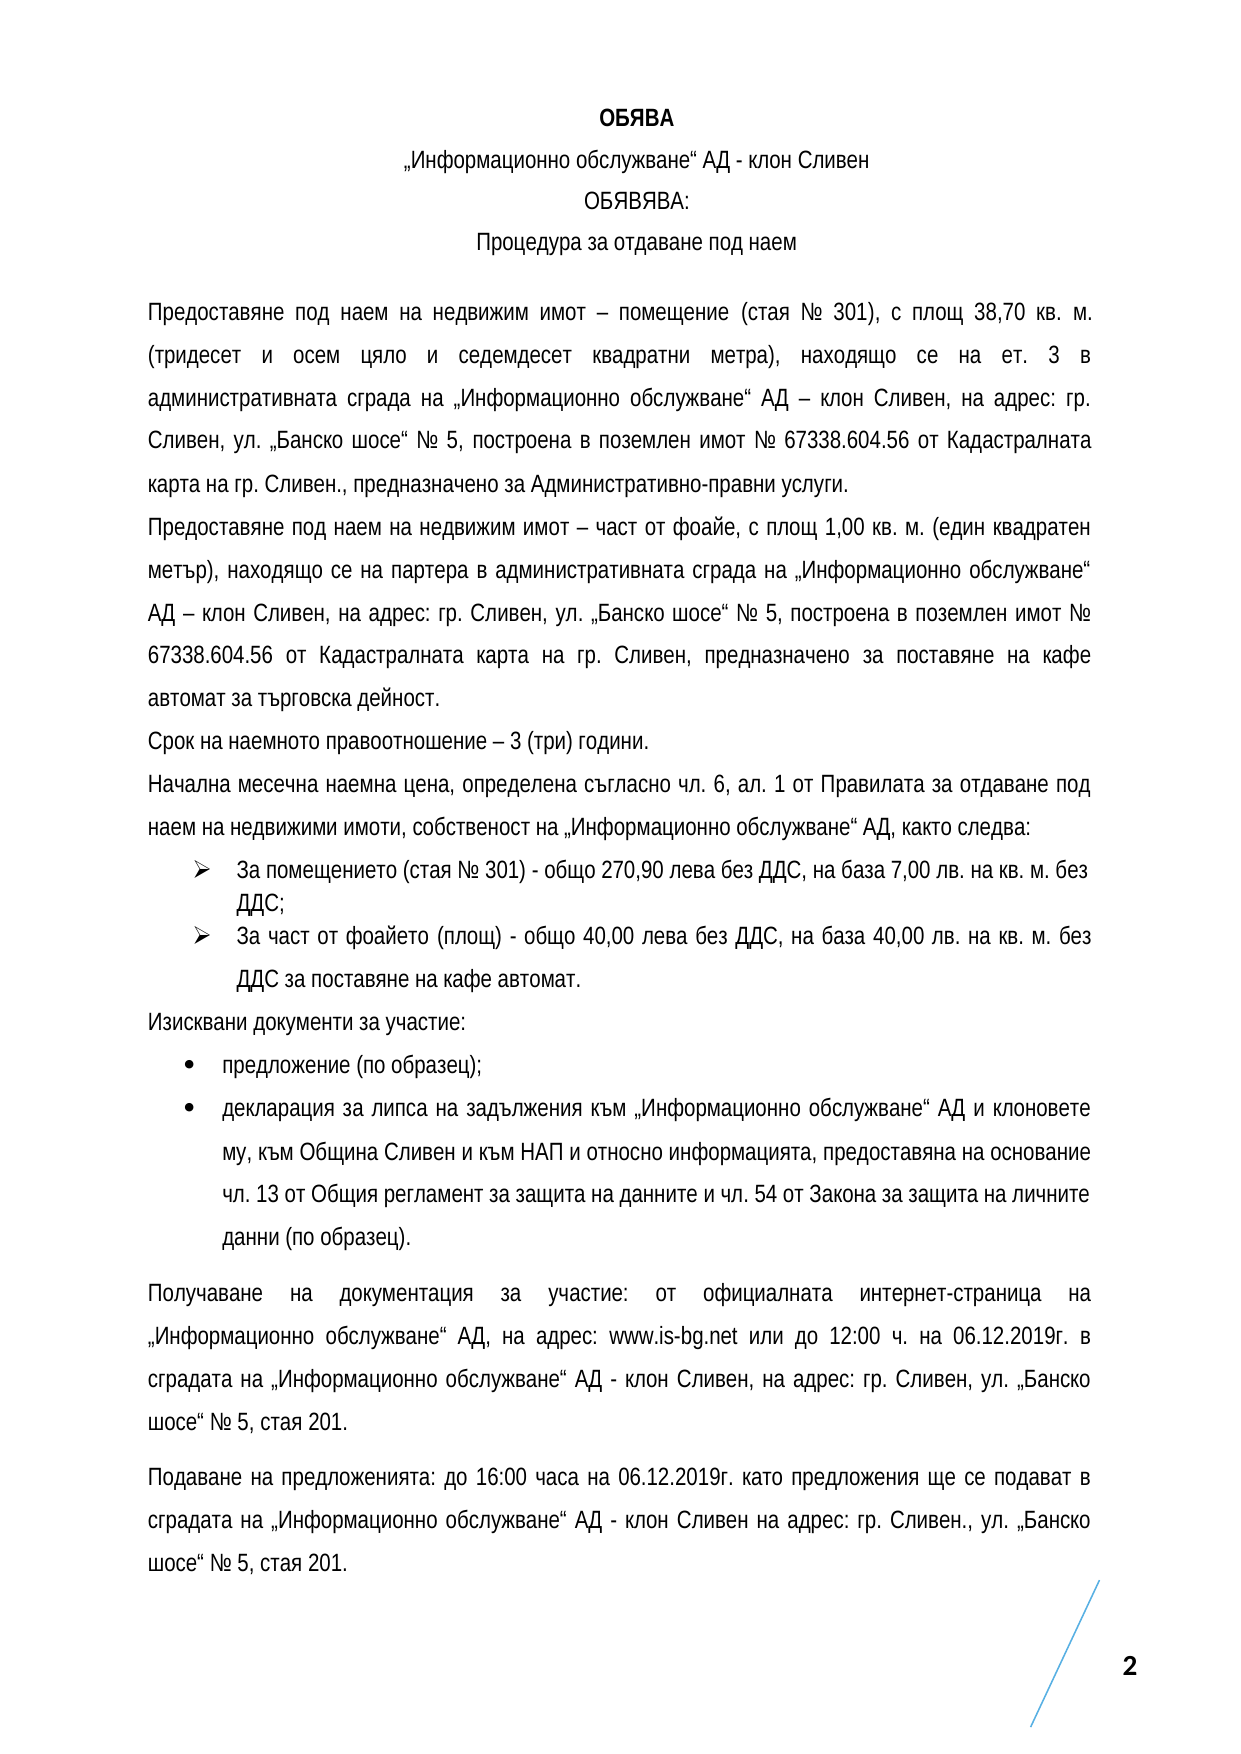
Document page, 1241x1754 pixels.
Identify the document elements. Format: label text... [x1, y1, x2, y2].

text Процедура за отдаване под наем [111, 227, 1163, 256]
text Предоставяне под наем на недвижим имот – помещение (стая № 301), с площ 38,70 кв. м. (тридесет и осем цяло и седемдесет квадратни метра), находящо се на ет. 3 в административната сграда на „Информационно обслужване“ АД – клон Сливен, на адрес: гр. Сливен, ул. „Банско шосе“ № 5, построена в поземлен имот № 67338.604.56 от Кадастралната карта на гр. Сливен., предназначено за Административно-правни услуги. [148, 297, 1092, 497]
text ОБЯВА [111, 103, 1163, 132]
text Срок на наемното правоотношение – 3 (три) години. [148, 726, 1092, 755]
text ОБЯВЯВА: [111, 186, 1163, 214]
text „Информационно обслужване“ АД - клон Сливен [111, 144, 1163, 173]
list декларация за липса на задължения към „Информационно обслужване“ АД и клоновете му, към Община Сливен и към НАП и относно информацията, предоставяна на основание чл. 13 от Общия регламент за защита на данните и чл. 54 от Закона за защита на личните данни (по образец). [185, 1093, 1092, 1251]
text Изисквани документи за участие: [148, 1007, 1092, 1036]
text Начална месечна наемна цена, определена съгласно чл. 6, ал. 1 от Правилата за отдаване под наем на недвижими имоти, собственост на „Информационно обслужване“ АД, както следва: [148, 769, 1092, 841]
text Предоставяне под наем на недвижим имот – част от фоайе, с площ 1,00 кв. м. (един квадратен метър), находящо се на партера в административната сграда на „Информационно обслужване“ АД – клон Сливен, на адрес: гр. Сливен, ул. „Банско шосе“ № 5, построена в поземлен имот № 67338.604.56 от Кадастралната карта на гр. Сливен, предназначено за поставяне на кафе автомат за търговска дейност. [148, 512, 1092, 712]
list За част от фоайето (площ) - общо 40,00 лева без ДДС, на база 40,00 лв. на кв. м. без ДДС за поставяне на кафе автомат. [192, 921, 1092, 993]
list предложение (по образец); [185, 1050, 1092, 1079]
text Получаване на документация за участие: от официалната интернет-страница на „Информационно обслужване“ АД, на адрес: www.is-bg.net или до 12:00 ч. на 06.12.2019г. в сградата на „Информационно обслужване“ АД - клон Сливен, на адрес: гр. Сливен, ул. „Банско шосе“ № 5, стая 201. [148, 1278, 1092, 1435]
list За помещението (стая № 301) - общо 270,90 лева без ДДС, на база 7,00 лв. на кв. м. без ДДС; [192, 855, 1092, 917]
text Подаване на предложенията: до 16:00 часа на 06.12.2019г. като предложения ще се подават в сградата на „Информационно обслужване“ АД - клон Сливен на адрес: гр. Сливен., ул. „Банско шосе“ № 5, стая 201. [148, 1462, 1092, 1576]
